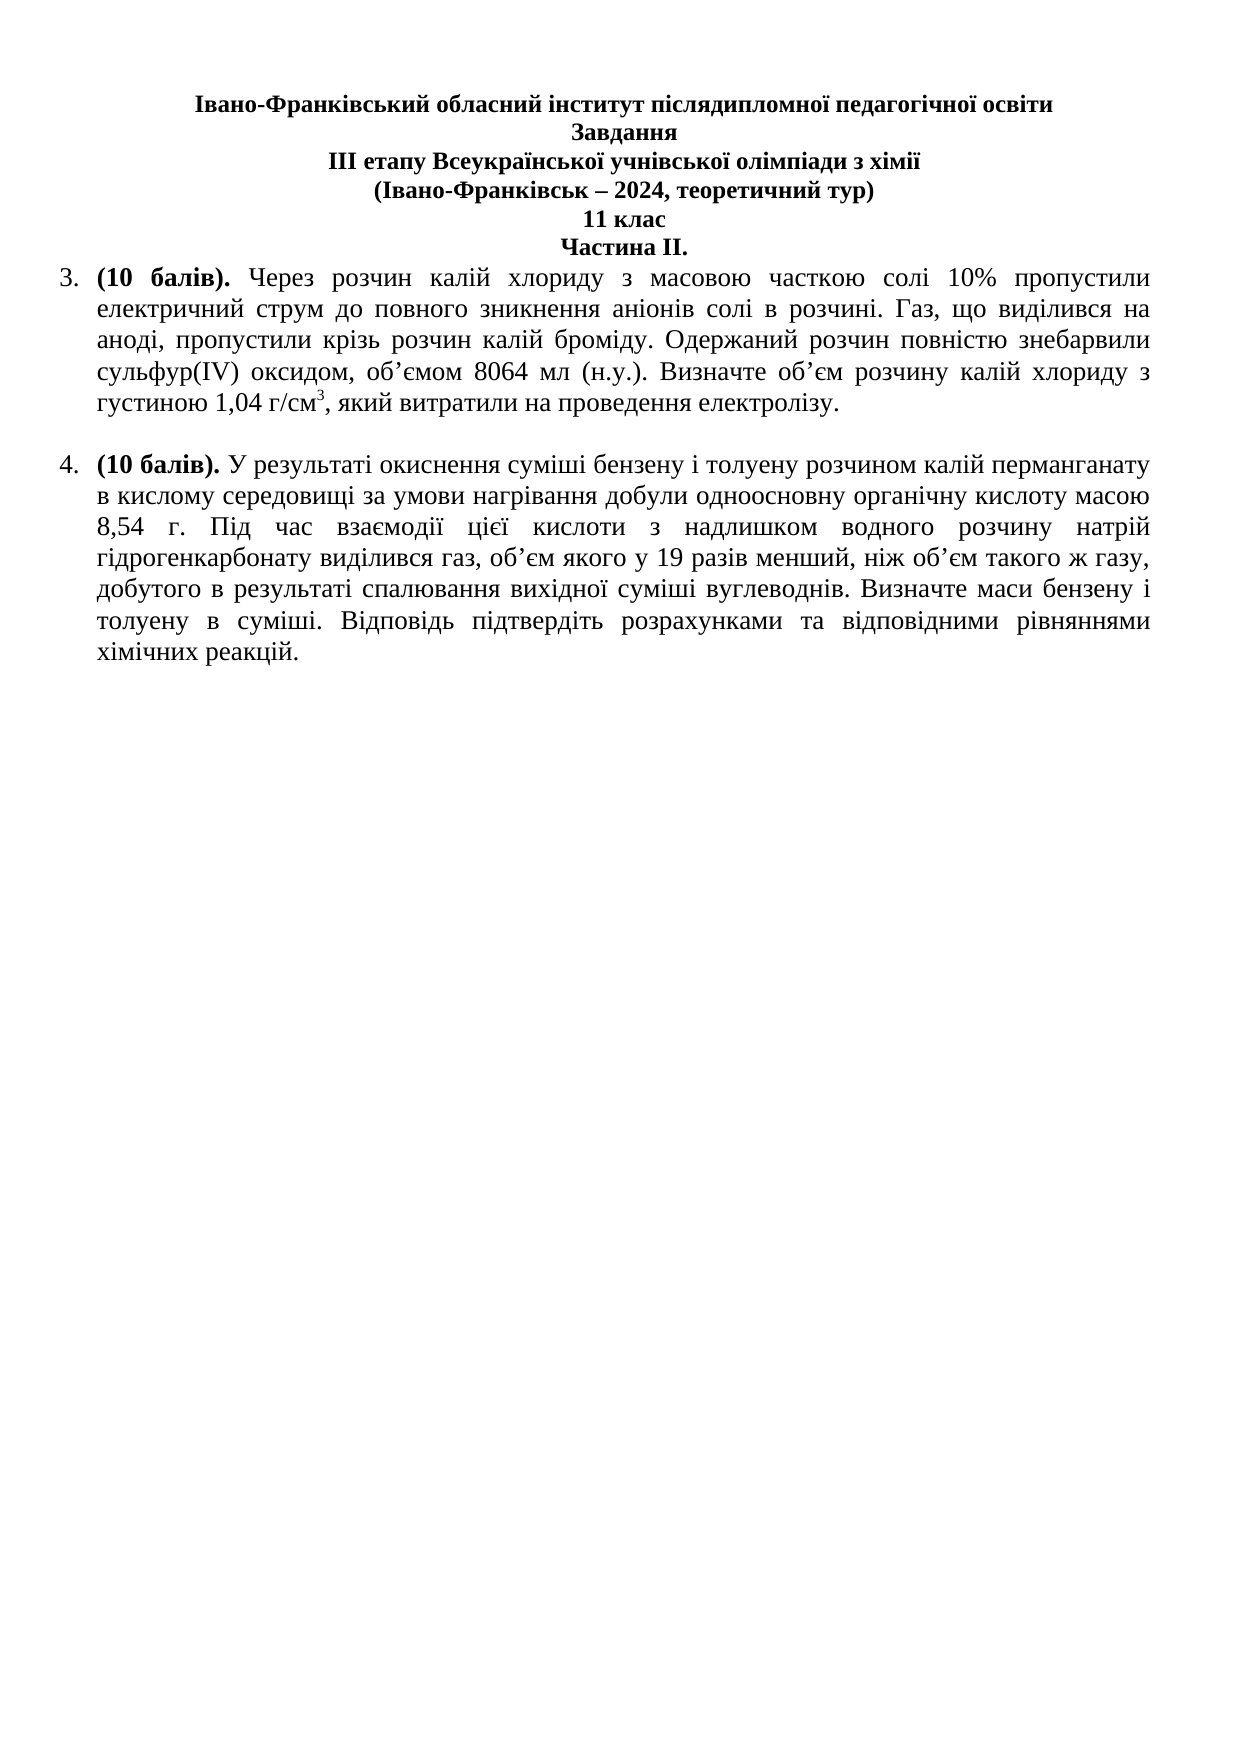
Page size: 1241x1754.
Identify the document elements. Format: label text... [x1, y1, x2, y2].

list (10 балів). У результаті окиснення суміші бензену і толуену розчином калій перманганату в кислому середовищі за умови нагрівання добули одноосновну органічну кислоту масою 8,54 г. Під час взаємодії цієї кислоти з надлишком водного розчину натрій гідрогенкарбонату виділився газ, об’єм якого у 19 разів менший, ніж об’єм такого ж газу, добутого в результаті спалювання вихідної суміші вуглеводнів. Визначте маси бензену і толуену в суміші. Відповідь підтвердіть розрахунками та відповідними рівняннями хімічних реакцій. [59, 448, 1152, 666]
list (10 балів). Через розчин калій хлориду з масовою часткою солі 10% пропустили електричний струм до повного зникнення аніонів солі в розчині. Газ, що виділився на аноді, пропустили крізь розчин калій броміду. Одержаний розчин повністю знебарвили сульфур(IV) оксидом, об’ємом 8064 мл (н.у.). Визначте об’єм розчину калій хлориду з густиною 1,04 г/см3, який витратили на проведення електролізу. [59, 261, 1152, 417]
list Завдання [97, 117, 1152, 146]
list ІІІ етапу Всеукраїнської учнівської олімпіади з хімії [97, 146, 1152, 175]
text Частина ІІ. [97, 232, 1152, 261]
list Івано-Франківський обласний інститут післядипломної педагогічної освіти [96, 89, 1152, 117]
list (Івано-Франківськ – 2024, теоретичний тур) [97, 175, 1152, 204]
list 11 клас [97, 204, 1152, 232]
